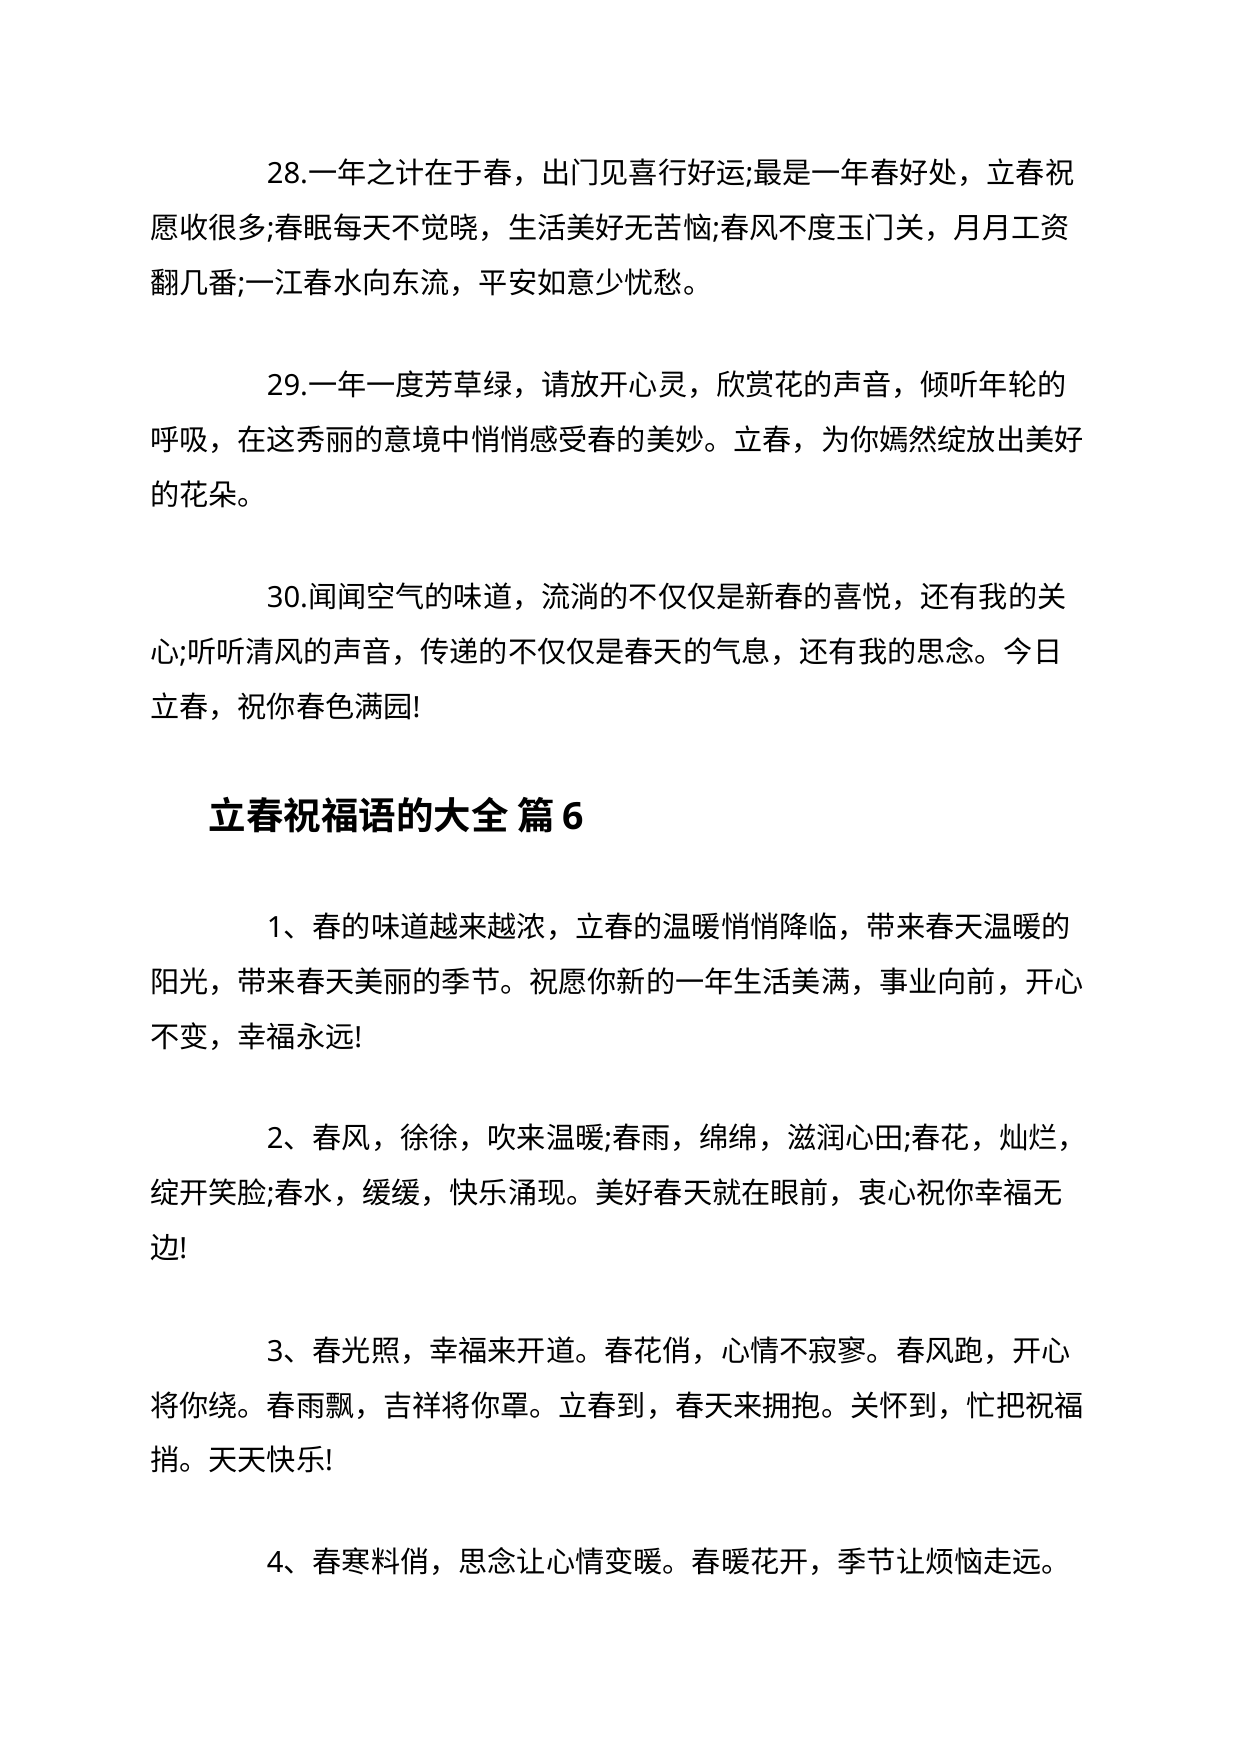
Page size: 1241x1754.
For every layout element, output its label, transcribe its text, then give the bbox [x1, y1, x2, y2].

text 29.一年一度芳草绿，请放开心灵，欣赏花的声音，倾听年轮的呼吸，在这秀丽的意境中悄悄感受春的美妙。立春，为你嫣然绽放出美好的花朵。 [150, 362, 1090, 514]
text 30.闻闻空气的味道，流淌的不仅仅是新春的喜悦，还有我的关心;听听清风的声音，传递的不仅仅是春天的气息，还有我的思念。今日立春，祝你春色满园! [150, 574, 1090, 726]
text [150, 1539, 1090, 1581]
text 2、春风，徐徐，吹来温暖;春雨，绵绵，滋润心田;春花，灿烂，绽开笑脸;春水，缓缓，快乐涌现。美好春天就在眼前，衷心祝你幸福无边! [150, 1115, 1090, 1267]
text 28.一年之计在于春，出门见喜行好运;最是一年春好处，立春祝愿收很多;春眠每天不觉晓，生活美好无苦恼;春风不度玉门关，月月工资翻几番;一江春水向东流，平安如意少忧愁。 [150, 150, 1090, 302]
text 3、春光照，幸福来开道。春花俏，心情不寂寥。春风跑，开心将你绕。春雨飘，吉祥将你罩。立春到，春天来拥抱。关怀到，忙把祝福捎。天天快乐! [150, 1327, 1090, 1479]
text 立春祝福语的大全 篇6 [150, 786, 1090, 840]
text 1、春的味道越来越浓，立春的温暖悄悄降临，带来春天温暖的阳光，带来春天美丽的季节。祝愿你新的一年生活美满，事业向前，开心不变，幸福永远! [150, 903, 1090, 1056]
